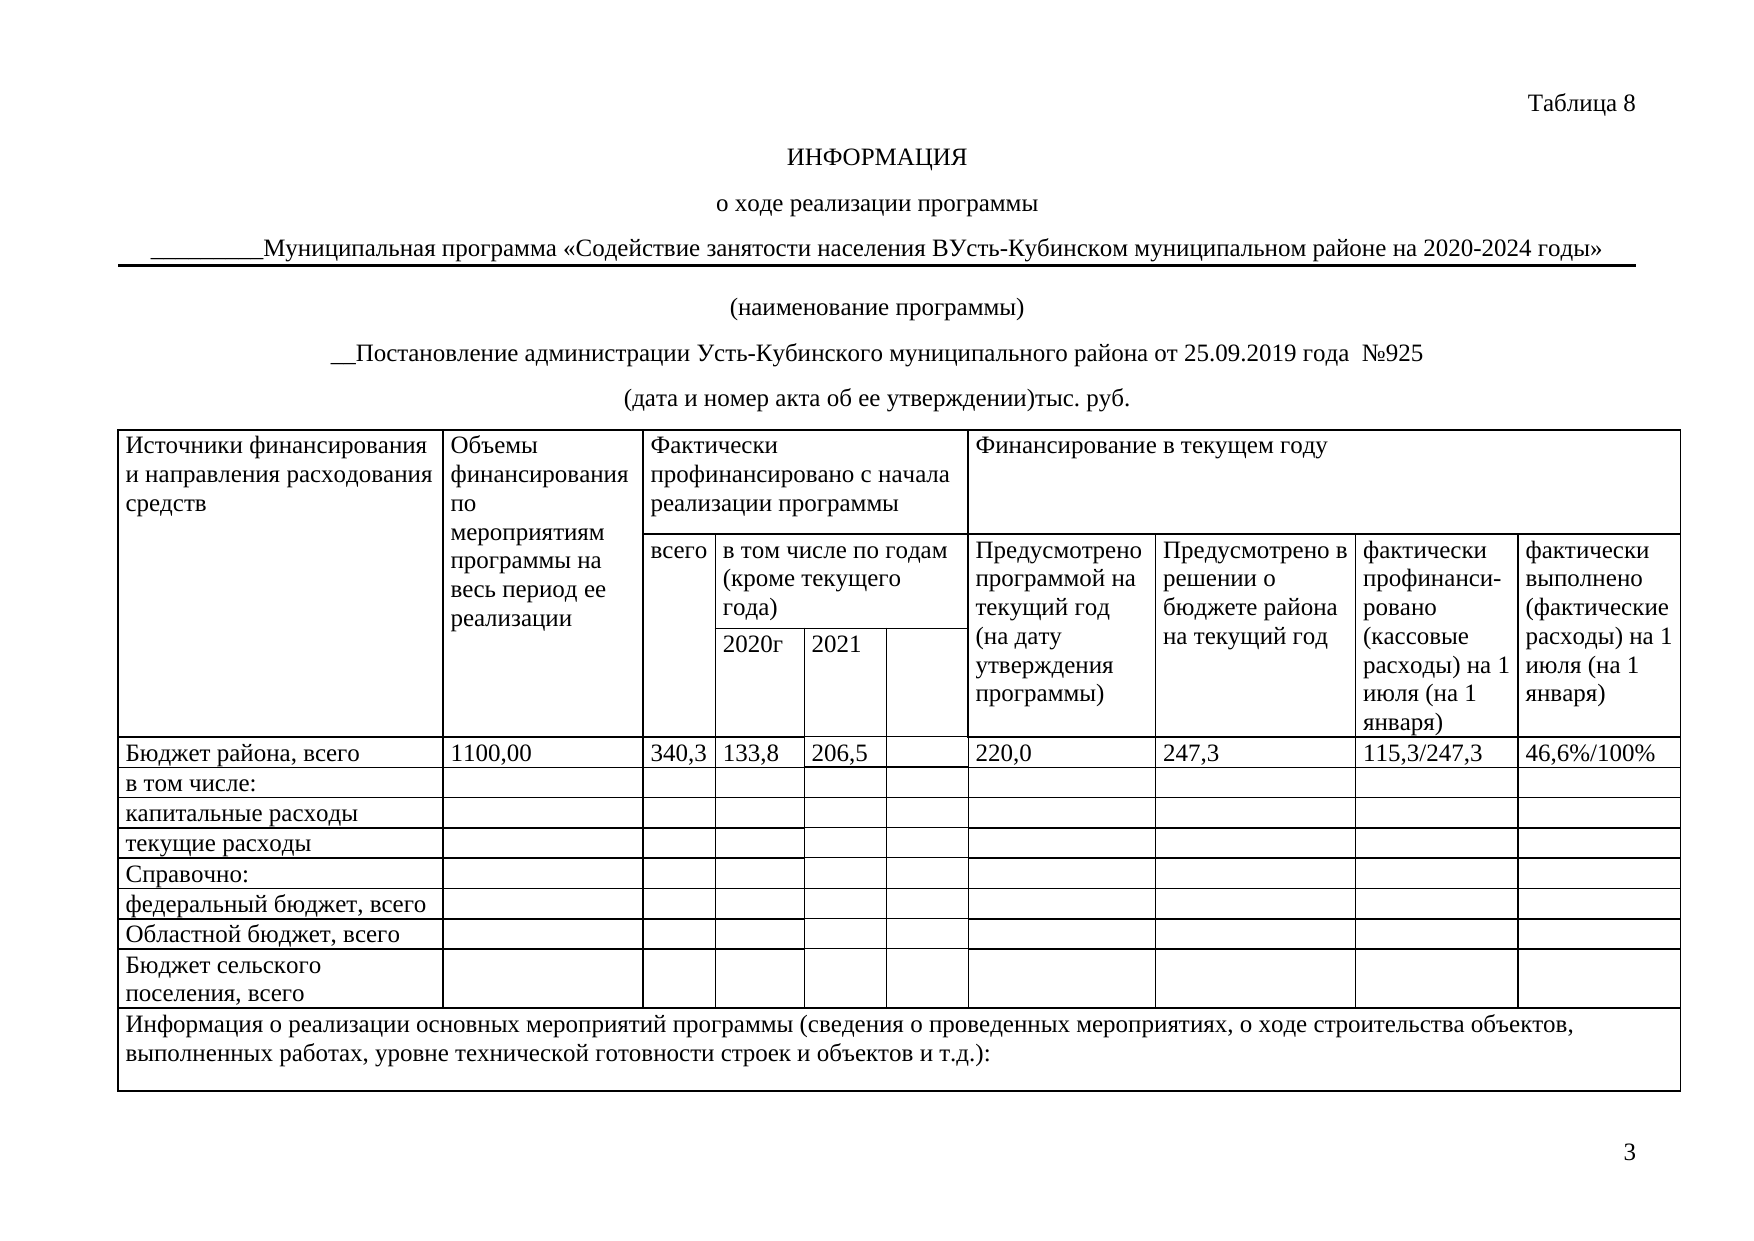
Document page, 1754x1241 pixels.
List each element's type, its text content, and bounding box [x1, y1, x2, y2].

table_cell [887, 919, 968, 948]
table_cell [444, 889, 642, 918]
table_cell капитальные расходы [119, 798, 442, 827]
table_cell [887, 949, 968, 1007]
table_cell [969, 859, 1155, 888]
table_cell [969, 829, 1155, 857]
table_cell [1519, 889, 1680, 918]
table_header Фактически профинансировано с начала реализации программы [644, 431, 967, 533]
table_cell [805, 889, 886, 918]
table_cell [1519, 920, 1680, 948]
table_cell [1156, 889, 1355, 918]
table_cell [716, 798, 804, 827]
table_cell [1156, 950, 1355, 1007]
table_cell текущие расходы [119, 829, 442, 857]
text о ходе реализации программы [118, 188, 1636, 217]
table_cell [644, 829, 715, 857]
text (наименование программы) [118, 292, 1636, 321]
table_cell фактически профинанси-ровано (кассовые расходы) на 1 июля (на 1 января) [1356, 535, 1517, 736]
table_cell [969, 798, 1155, 827]
table_cell [887, 629, 967, 736]
table_cell [969, 920, 1155, 948]
table_cell [805, 858, 886, 888]
table_cell в том числе по годам (кроме текущего года) [716, 535, 967, 628]
table_cell [1356, 950, 1517, 1007]
table_cell Информация о реализации основных мероприятий программы (сведения о проведенных мероприятиях, о ходе строительства объектов, выполненных работах, уровне технической готовности строек и объектов и т.д.): [119, 1009, 1680, 1090]
table_cell 2020г [716, 629, 804, 736]
table_cell федеральный бюджет, всего [119, 889, 442, 918]
table_cell [644, 920, 715, 948]
table_cell [805, 949, 886, 1007]
table_cell [887, 828, 968, 857]
table_cell [969, 768, 1155, 797]
table_cell [644, 889, 715, 918]
table_cell [887, 798, 968, 827]
table_cell 220,0 [969, 738, 1155, 766]
table_cell [644, 859, 715, 888]
table_cell фактически выполнено (фактические расходы) на 1 июля (на 1 января) [1519, 535, 1680, 736]
text Таблица 8 [118, 88, 1636, 117]
table_cell Бюджет сельского поселения, всего [119, 950, 442, 1007]
table_header Источники финансирования и направления расходования средств [119, 431, 442, 736]
table_cell [444, 768, 642, 797]
table_cell [1356, 859, 1517, 888]
table_cell [1519, 950, 1680, 1007]
table_cell всего [644, 535, 715, 736]
table_cell [716, 829, 804, 857]
table_cell 2021 [805, 629, 886, 736]
text ИНФОРМАЦИЯ [118, 142, 1636, 171]
table_cell [444, 798, 642, 827]
table_cell [805, 768, 886, 797]
table_cell [1356, 889, 1517, 918]
table_cell [1156, 920, 1355, 948]
table_cell [1519, 798, 1680, 827]
table_cell 1100,00 [444, 738, 642, 766]
table_cell [716, 920, 804, 948]
table_cell [1156, 859, 1355, 888]
table_cell [1519, 768, 1680, 797]
text (дата и номер акта об ее утверждении)тыс. руб. [118, 383, 1636, 412]
table_cell 133,8 [716, 738, 804, 766]
table_cell [716, 950, 804, 1007]
table_cell [444, 829, 642, 857]
table_cell [444, 920, 642, 948]
table_cell 206,5 [805, 737, 886, 766]
table_cell [1519, 859, 1680, 888]
text __Постановление администрации Усть-Кубинского муниципального района от 25.09.2019 года №925 [118, 338, 1636, 367]
table_cell [969, 889, 1155, 918]
table_cell [716, 859, 804, 888]
table_cell [1356, 798, 1517, 827]
table_cell [716, 889, 804, 918]
table_header Объемы финансирования по мероприятиям программы на весь период ее реализации [444, 431, 642, 736]
table_cell [1156, 829, 1355, 857]
table_cell 46,6%/100% [1519, 738, 1680, 766]
table_cell 340,3 [644, 738, 715, 766]
table_cell [644, 768, 715, 797]
table_cell [805, 798, 886, 827]
table_cell [716, 768, 804, 797]
table_cell [805, 828, 886, 857]
table_cell [1156, 798, 1355, 827]
table_cell [1356, 920, 1517, 948]
text _________Муниципальная программа «Содействие занятости населения ВУсть-Кубинском муниципальном районе на 2020-2024 годы» [118, 233, 1636, 264]
table_cell [1519, 829, 1680, 857]
table_cell [1356, 829, 1517, 857]
table_cell [644, 798, 715, 827]
table_cell [1356, 768, 1517, 797]
table_cell Бюджет района, всего [119, 738, 442, 766]
table_cell Справочно: [119, 859, 442, 888]
table_cell [887, 858, 968, 888]
table_cell Предусмотрено в решении о бюджете района на текущий год [1156, 535, 1355, 736]
table_cell [969, 950, 1155, 1007]
table_cell Областной бюджет, всего [119, 920, 442, 948]
table_cell 247,3 [1156, 738, 1355, 766]
table_header Финансирование в текущем году [969, 431, 1680, 533]
table_cell [887, 889, 968, 918]
table_cell [887, 737, 968, 766]
table_cell в том числе: [119, 768, 442, 797]
table_cell 115,3/247,3 [1356, 738, 1517, 766]
table_cell [444, 950, 642, 1007]
table_cell [805, 919, 886, 948]
table_cell [444, 859, 642, 888]
table_cell Предусмотрено программой на текущий год (на дату утверждения программы) [969, 535, 1155, 736]
table_cell [887, 768, 968, 797]
table_cell [644, 950, 715, 1007]
table_cell [1156, 768, 1355, 797]
